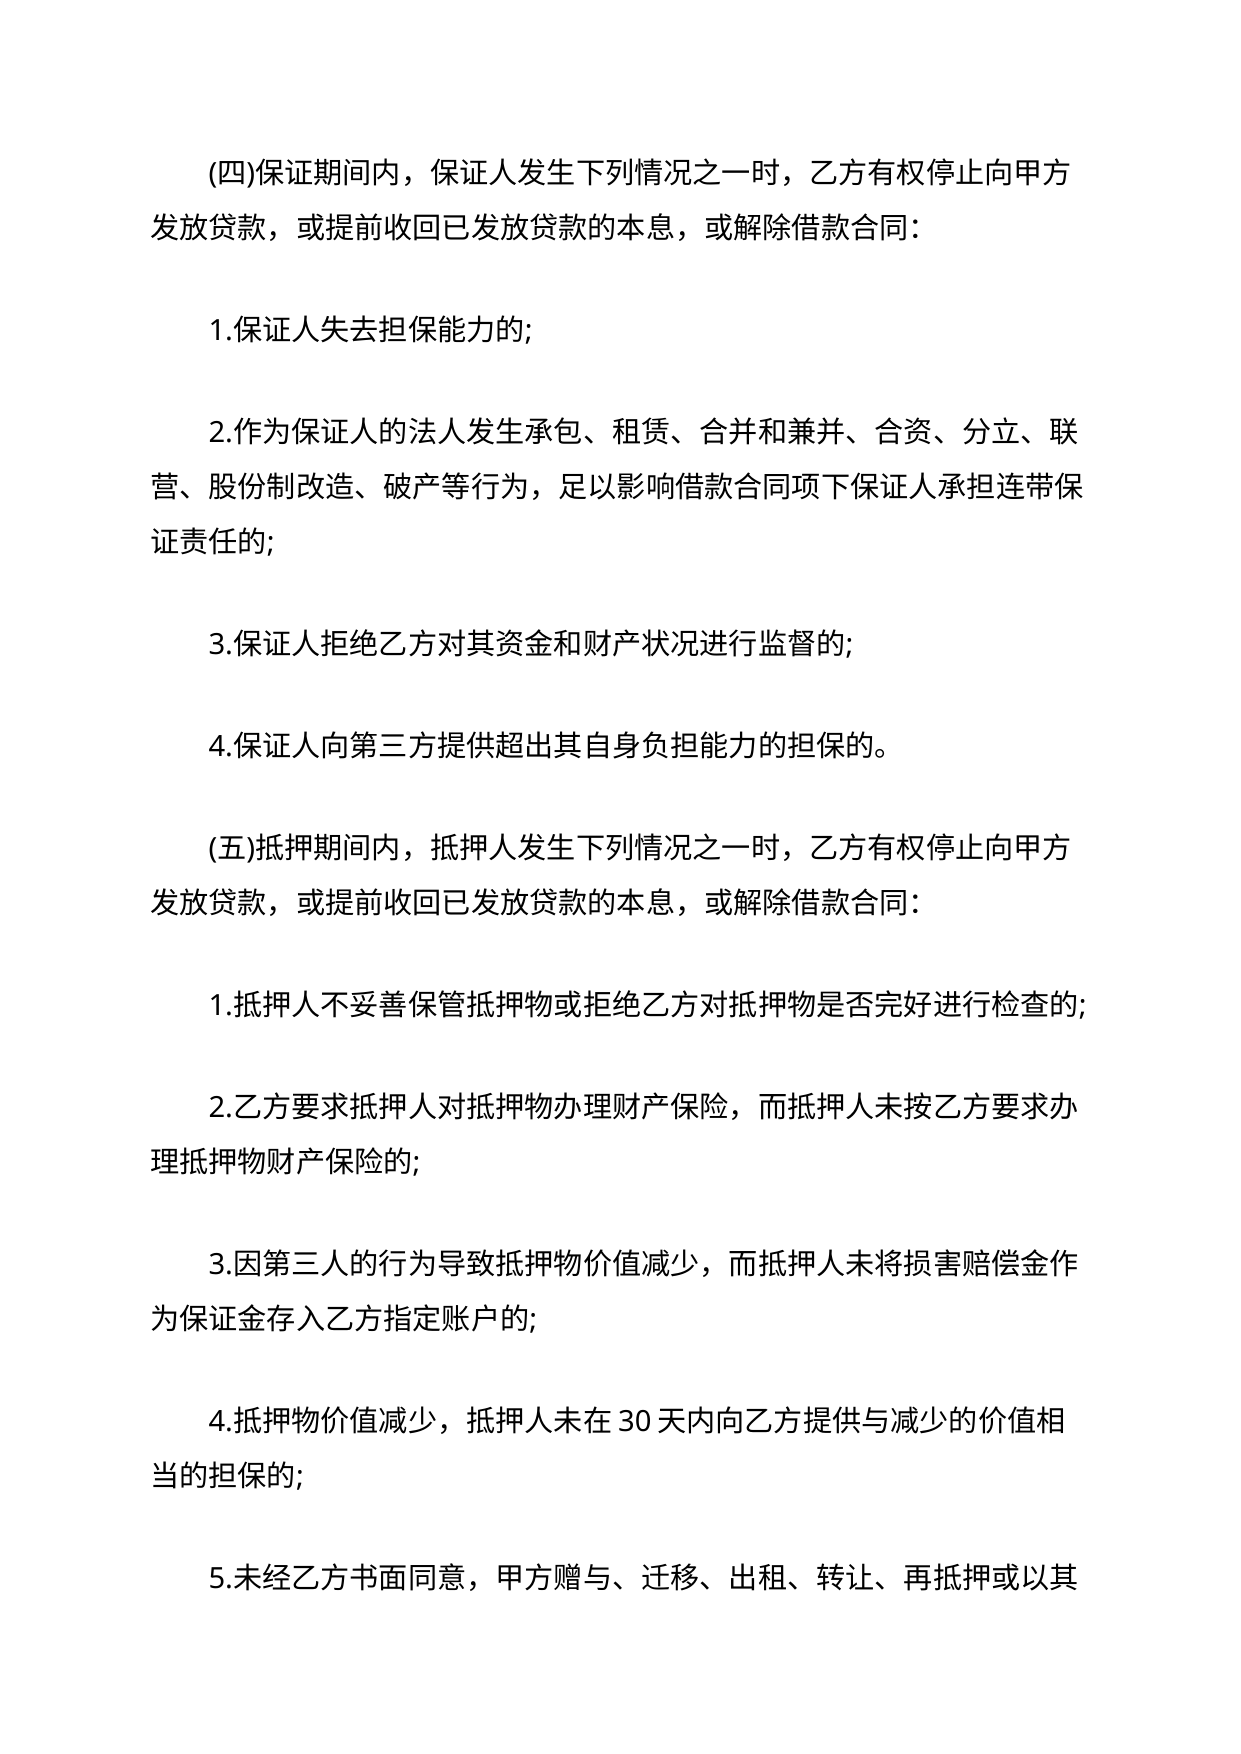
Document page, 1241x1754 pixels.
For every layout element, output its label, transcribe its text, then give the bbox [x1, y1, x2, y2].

text 4.保证人向第三方提供超出其自身负担能力的担保的。 [150, 723, 1090, 765]
text 2.乙方要求抵押人对抵押物办理财产保险，而抵押人未按乙方要求办理抵押物财产保险的; [150, 1083, 1090, 1181]
text 3.保证人拒绝乙方对其资金和财产状况进行监督的; [150, 621, 1090, 663]
text 4.抵押物价值减少，抵押人未在30天内向乙方提供与减少的价值相当的担保的; [150, 1397, 1090, 1495]
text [150, 1554, 1090, 1597]
text (五)抵押期间内，抵押人发生下列情况之一时，乙方有权停止向甲方发放贷款，或提前收回已发放贷款的本息，或解除借款合同： [150, 824, 1090, 922]
text 1.保证人失去担保能力的; [150, 307, 1090, 349]
text 3.因第三人的行为导致抵押物价值减少，而抵押人未将损害赔偿金作为保证金存入乙方指定账户的; [150, 1240, 1090, 1338]
text 2.作为保证人的法人发生承包、租赁、合并和兼并、合资、分立、联营、股份制改造、破产等行为，足以影响借款合同项下保证人承担连带保证责任的; [150, 409, 1090, 561]
text 1.抵押人不妥善保管抵押物或拒绝乙方对抵押物是否完好进行检查的; [150, 981, 1090, 1024]
text (四)保证期间内，保证人发生下列情况之一时，乙方有权停止向甲方发放贷款，或提前收回已发放贷款的本息，或解除借款合同： [150, 150, 1090, 247]
